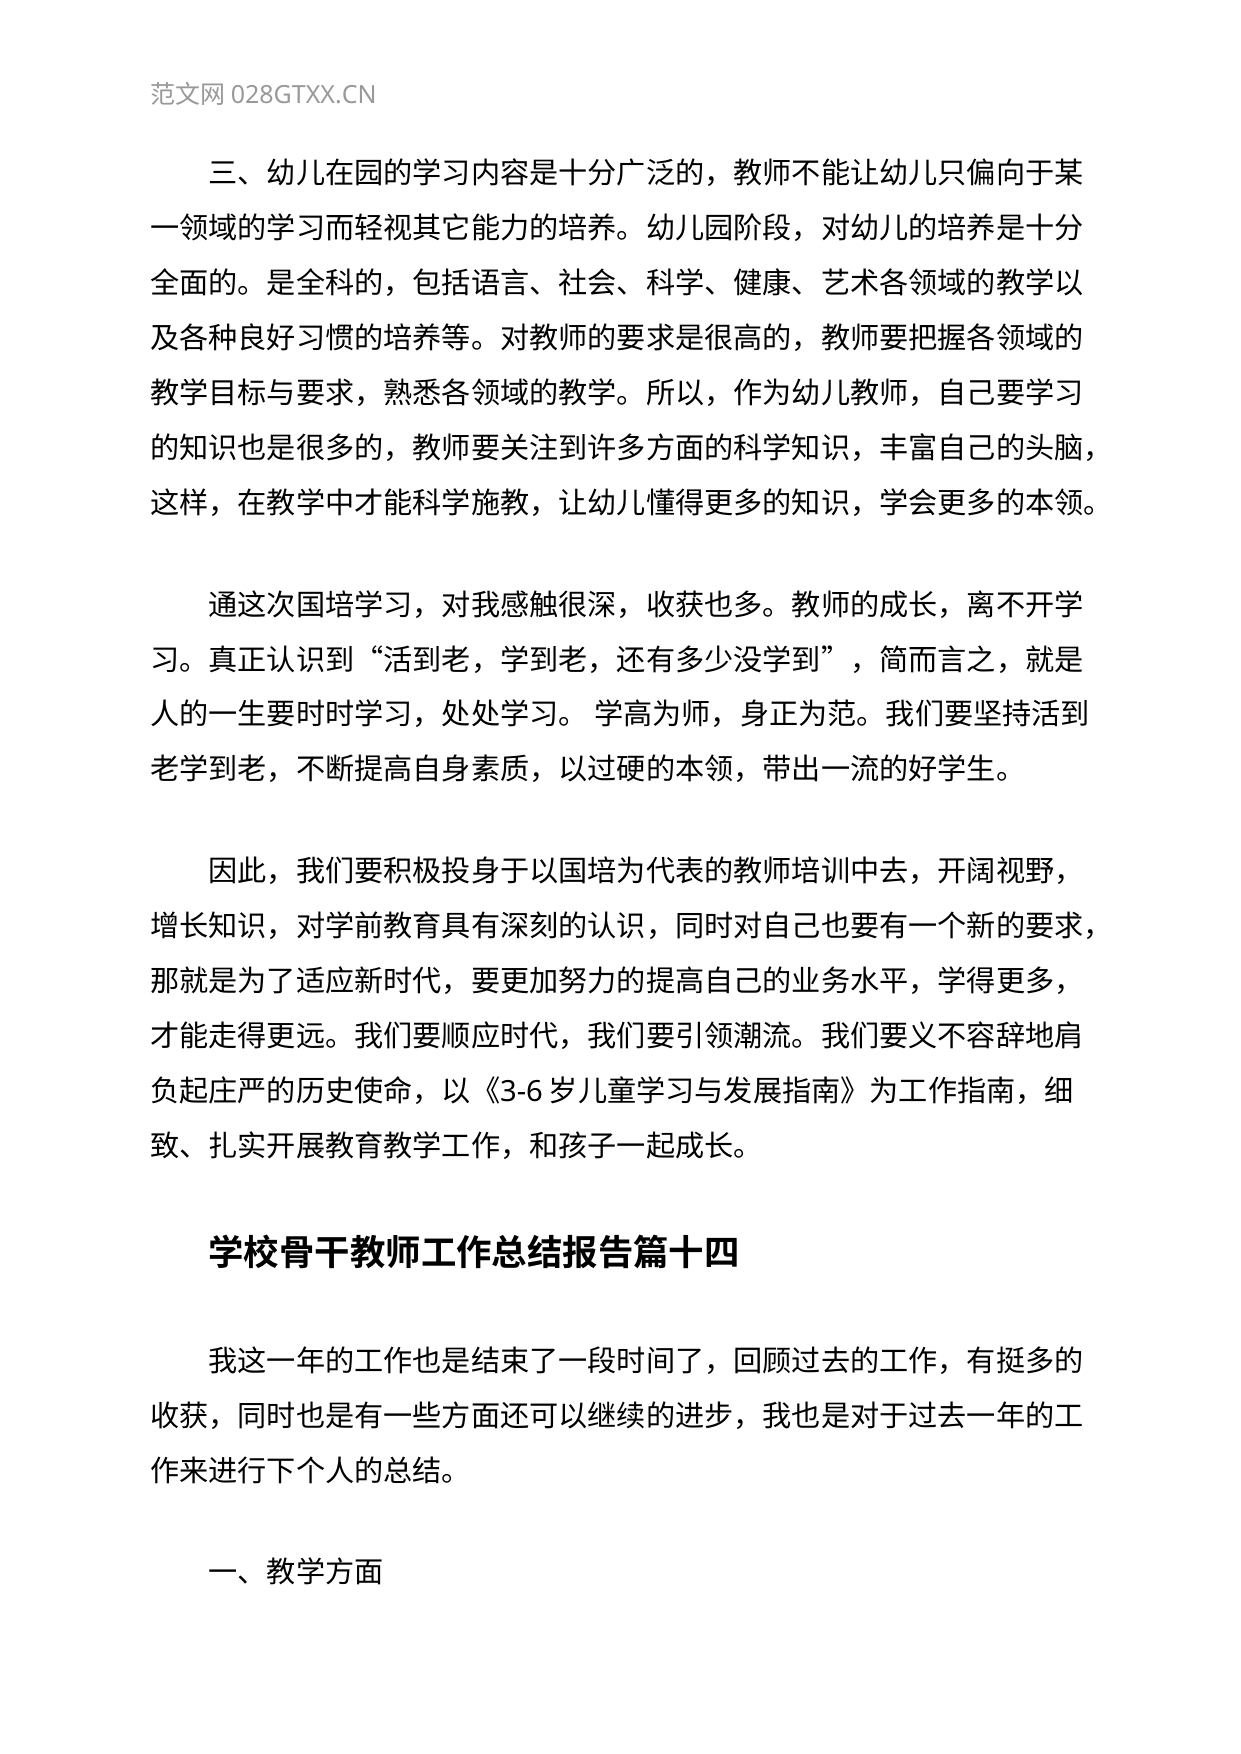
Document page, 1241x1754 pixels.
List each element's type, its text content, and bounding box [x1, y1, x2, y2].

text 我这一年的工作也是结束了一段时间了，回顾过去的工作，有挺多的收获，同时也是有一些方面还可以继续的进步，我也是对于过去一年的工作来进行下个人的总结。 [150, 1337, 1090, 1489]
text 通这次国培学习，对我感触很深，收获也多。教师的成长，离不开学习。真正认识到“活到老，学到老，还有多少没学到”，简而言之，就是人的一生要时时学习，处处学习。 学高为师，身正为范。我们要坚持活到老学到老，不断提高自身素质，以过硬的本领，带出一流的好学生。 [150, 581, 1090, 788]
text 因此，我们要积极投身于以国培为代表的教师培训中去，开阔视野，增长知识，对学前教育具有深刻的认识，同时对自己也要有一个新的要求，那就是为了适应新时代，要更加努力的提高自己的业务水平，学得更多，才能走得更远。我们要顺应时代，我们要引领潮流。我们要义不容辞地肩负起庄严的历史使命，以《3-6岁儿童学习与发展指南》为工作指南，细致、扎实开展教育教学工作，和孩子一起成长。 [150, 848, 1090, 1164]
text 一、教学方面 [150, 1549, 1090, 1591]
text 三、幼儿在园的学习内容是十分广泛的，教师不能让幼儿只偏向于某一领域的学习而轻视其它能力的培养。幼儿园阶段，对幼儿的培养是十分全面的。是全科的，包括语言、社会、科学、健康、艺术各领域的教学以及各种良好习惯的培养等。对教师的要求是很高的，教师要把握各领域的教学目标与要求，熟悉各领域的教学。所以，作为幼儿教师，自己要学习的知识也是很多的，教师要关注到许多方面的科学知识，丰富自己的头脑，这样，在教学中才能科学施教，让幼儿懂得更多的知识，学会更多的本领。 [150, 150, 1090, 522]
text 学校骨干教师工作总结报告篇十四 [150, 1224, 1090, 1275]
